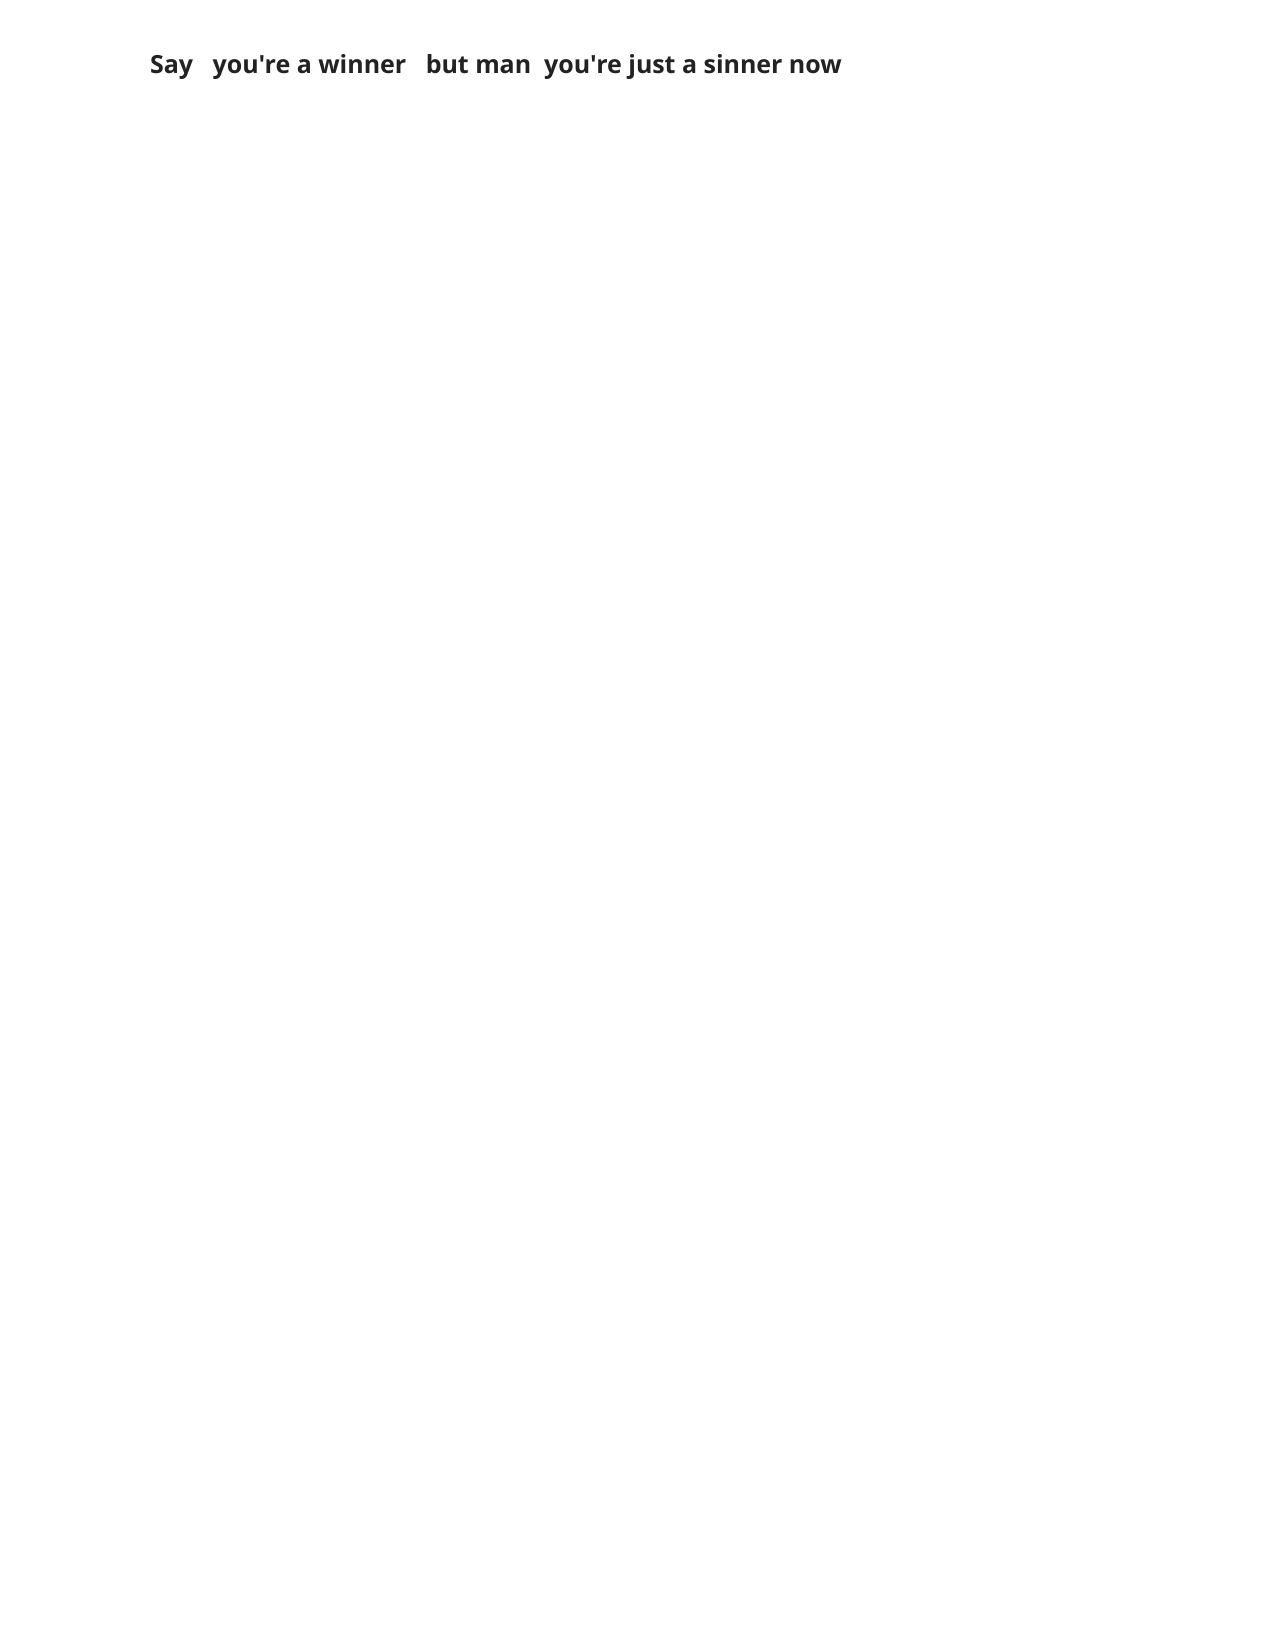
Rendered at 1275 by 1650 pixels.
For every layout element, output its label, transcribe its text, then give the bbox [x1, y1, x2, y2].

text Say you're a winner but man you're just a sinner now [150, 47, 1200, 111]
